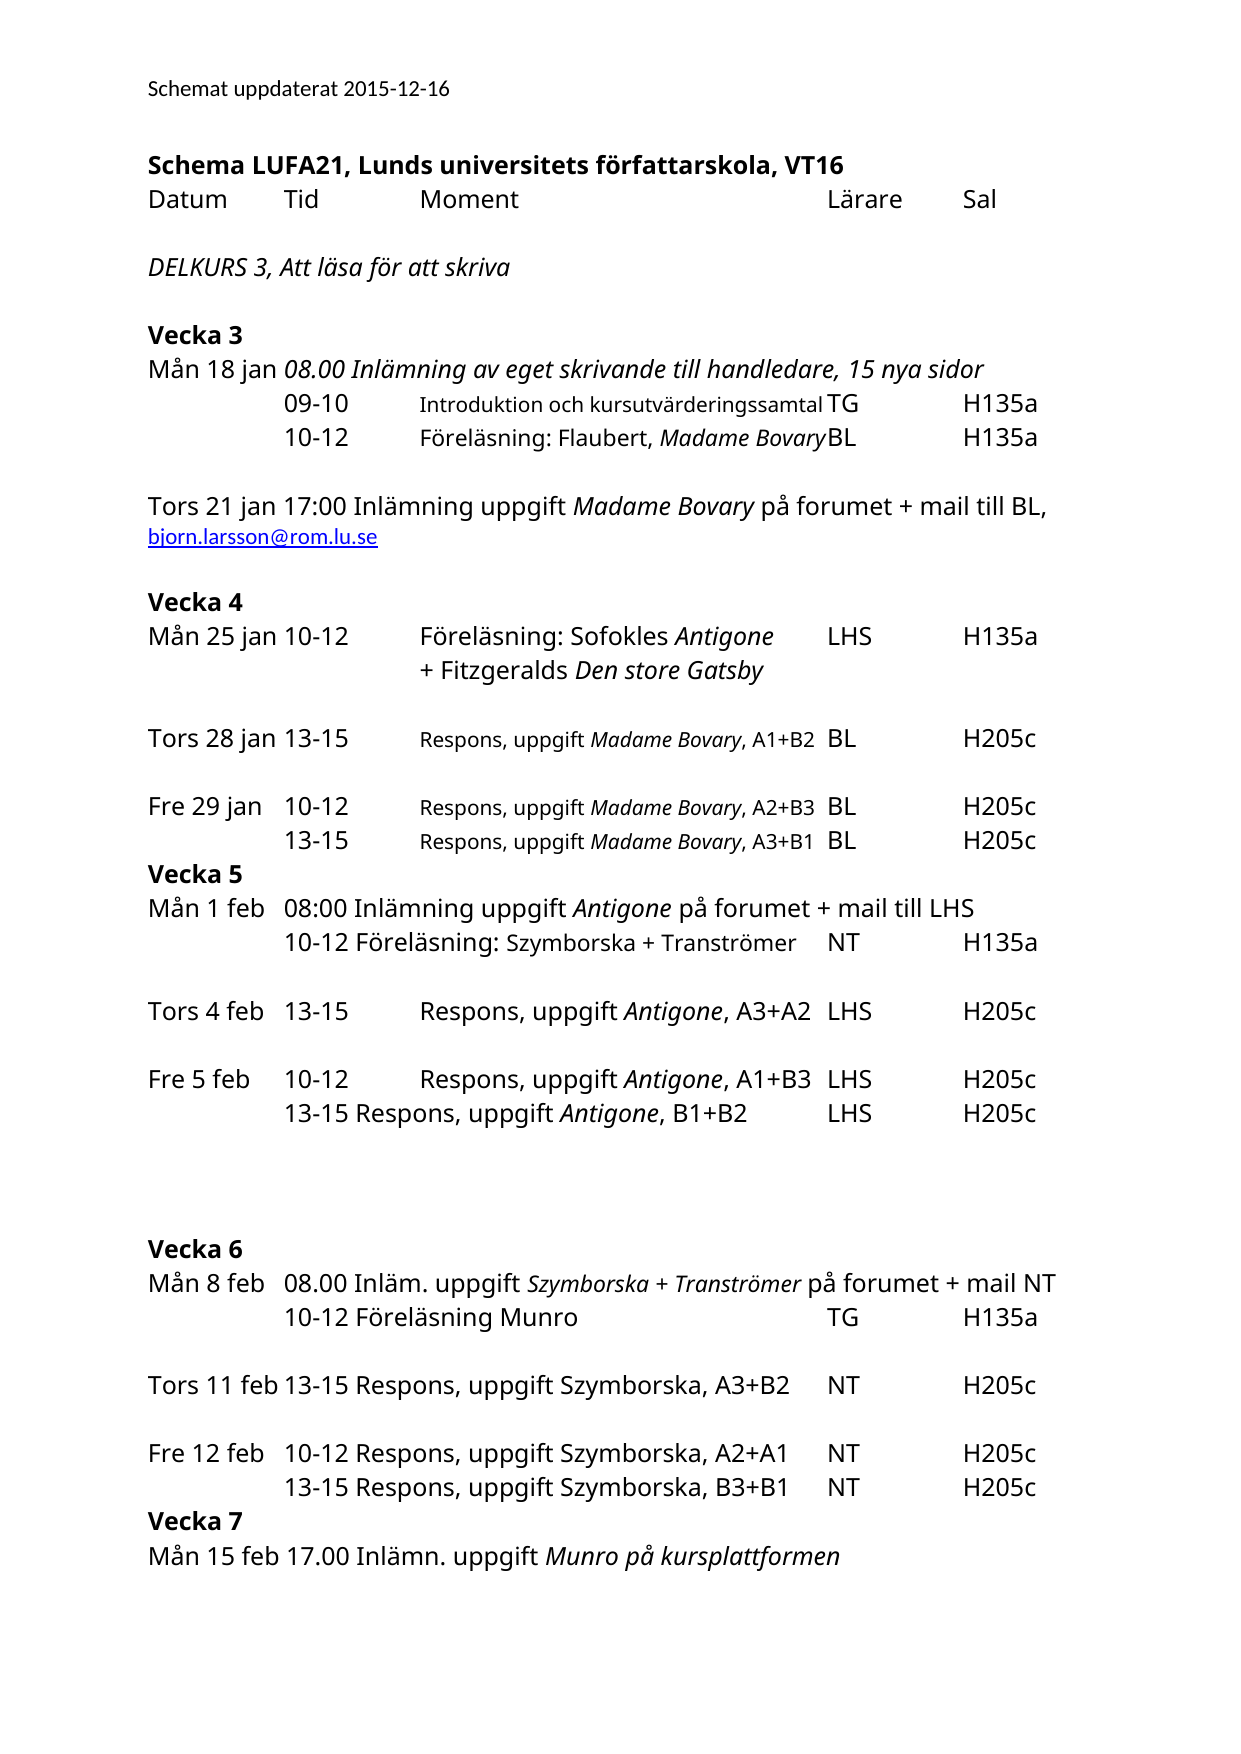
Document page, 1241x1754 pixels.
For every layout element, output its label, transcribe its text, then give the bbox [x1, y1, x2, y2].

text Tors 11 feb 13-15 Respons, uppgift Szymborska, A3+B2 NT H205c [148, 1368, 1093, 1402]
text Mån 1 feb 08:00 Inlämning uppgift Antigone på forumet + mail till LHS [148, 891, 1093, 925]
text Vecka 5 [148, 857, 1093, 891]
text Fre 5 feb 10-12 Respons, uppgift Antigone, A1+B3 LHS H205c [148, 1061, 1093, 1095]
text Tors 4 feb 13-15 Respons, uppgift Antigone, A3+A2 LHS H205c [148, 993, 1093, 1027]
text Mån 15 feb 17.00 Inlämn. uppgift Munro på kursplattformen [148, 1538, 1093, 1572]
text Tors 21 jan 17:00 Inlämning uppgift Madame Bovary på forumet + mail till BL, bjorn.larsson@rom.lu.se [148, 488, 1093, 550]
text 09-10 Introduktion och kursutvärderingssamtal TG H135a [148, 386, 1093, 420]
text Vecka 7 [148, 1504, 1093, 1538]
text 10-12 Föreläsning: Szymborska + Tranströmer NT H135a [148, 925, 1093, 959]
text Vecka 6 [148, 1232, 1093, 1266]
text 13-15 Respons, uppgift Madame Bovary, A3+B1 BL H205c [148, 823, 1093, 857]
text Fre 29 jan 10-12 Respons, uppgift Madame Bovary, A2+B3 BL H205c [148, 789, 1093, 823]
text Mån 25 jan 10-12 Föreläsning: Sofokles Antigone LHS H135a [148, 618, 1093, 652]
text Datum Tid Moment Lärare Sal [148, 182, 1093, 216]
text + Fitzgeralds Den store Gatsby [283, 652, 1093, 687]
text Mån 18 jan 08.00 Inlämning av eget skrivande till handledare, 15 nya sidor [148, 352, 1093, 386]
text DELKURS 3, Att läsa för att skriva [148, 250, 1093, 284]
text 13-15 Respons, uppgift Szymborska, B3+B1 NT H205c [148, 1470, 1093, 1504]
text 13-15 Respons, uppgift Antigone, B1+B2 LHS H205c [148, 1095, 1093, 1129]
text Fre 12 feb 10-12 Respons, uppgift Szymborska, A2+A1 NT H205c [148, 1436, 1093, 1470]
text Tors 28 jan 13-15 Respons, uppgift Madame Bovary, A1+B2 BL H205c [148, 721, 1093, 755]
text 10-12 Föreläsning: Flaubert, Madame Bovary BL H135a [148, 420, 1093, 454]
text Schema LUFA21, Lunds universitets författarskola, VT16 [148, 148, 1093, 182]
text 10-12 Föreläsning Munro TG H135a [148, 1300, 1093, 1368]
text Mån 8 feb 08.00 Inläm. uppgift Szymborska + Tranströmer på forumet + mail NT [148, 1266, 1093, 1300]
text Vecka 4 [148, 584, 1093, 618]
text Vecka 3 [148, 318, 1093, 352]
